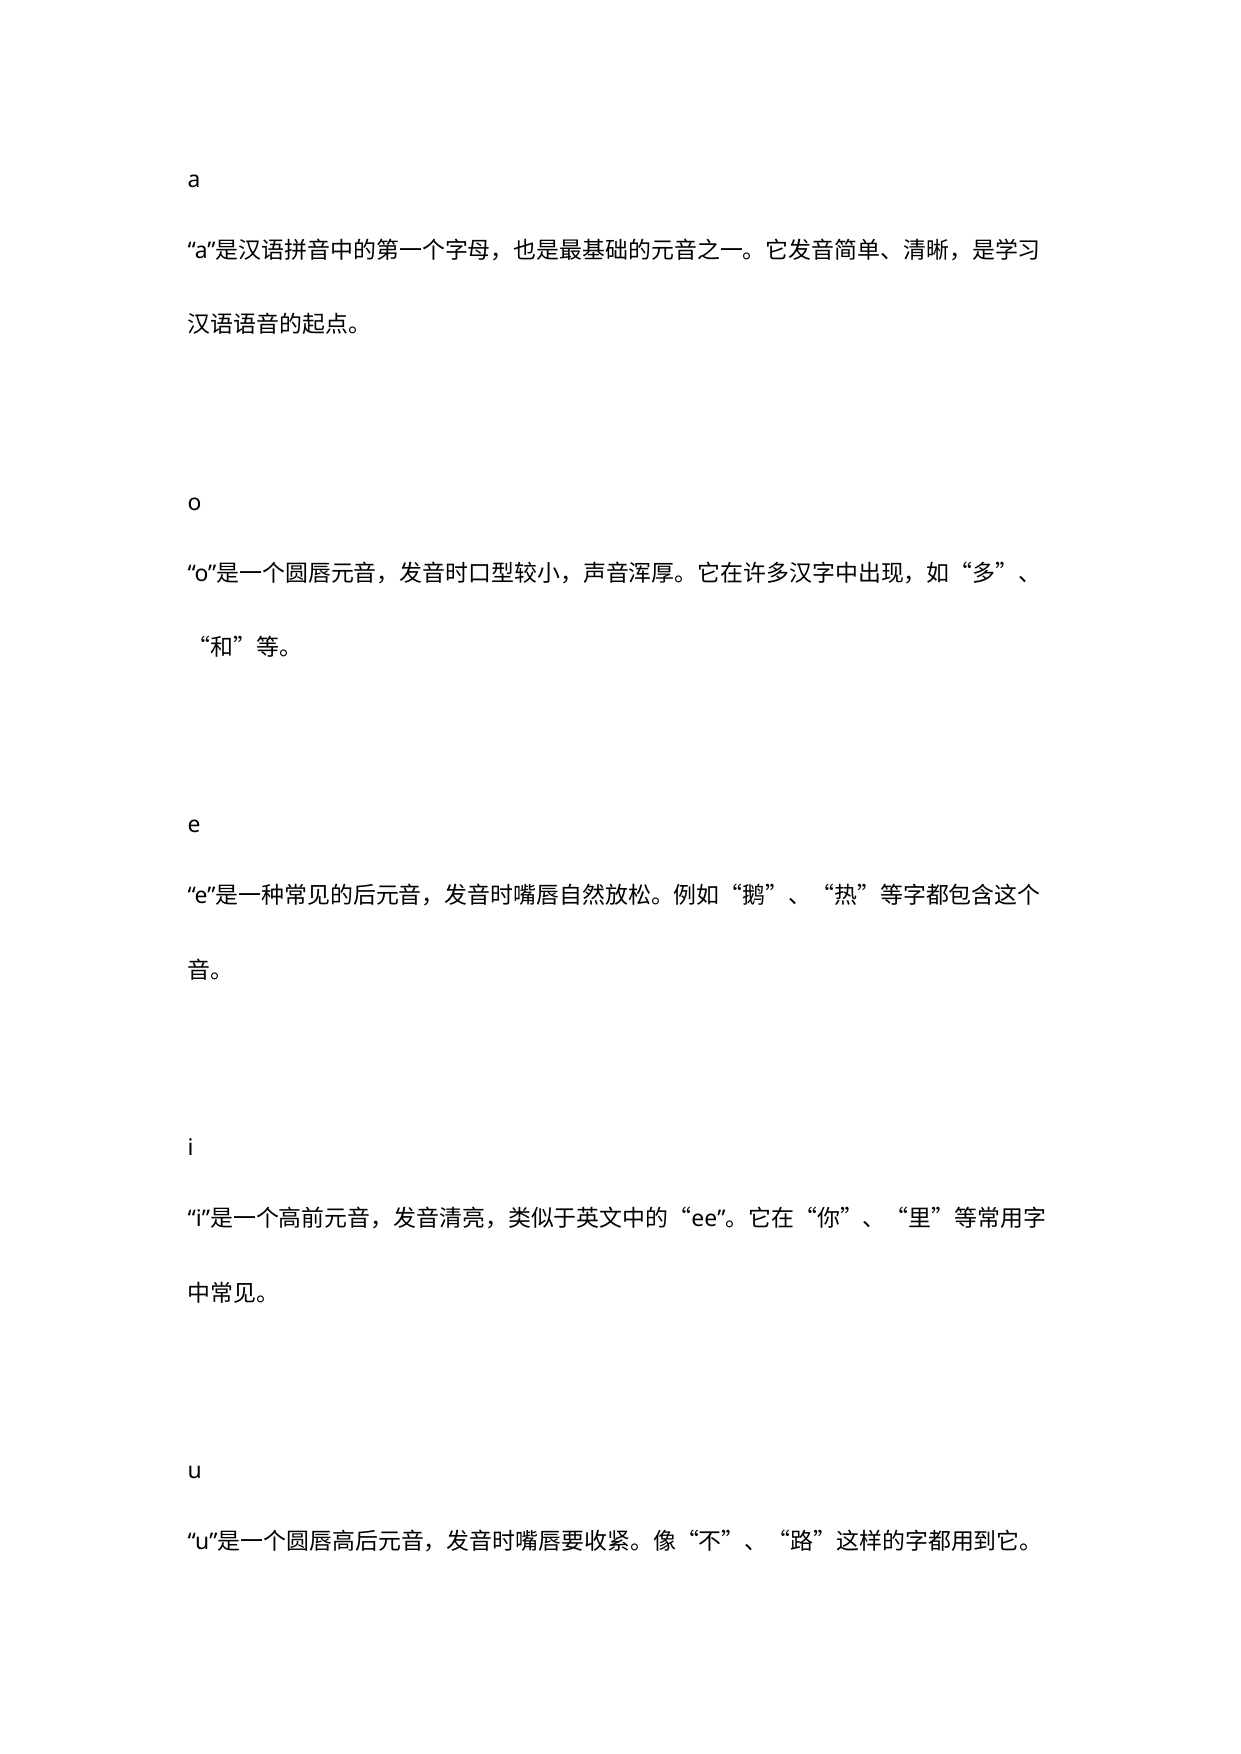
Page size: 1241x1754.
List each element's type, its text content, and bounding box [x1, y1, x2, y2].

text “u”是一个圆唇高后元音，发音时嘴唇要收紧。像“不”、“路”这样的字都用到它。 [187, 1507, 1053, 1572]
text o [187, 485, 1053, 517]
text “e”是一种常见的后元音，发音时嘴唇自然放松。例如“鹅”、“热”等字都包含这个音。 [187, 861, 1053, 1001]
text “a”是汉语拼音中的第一个字母，也是最基础的元音之一。它发音简单、清晰，是学习汉语语音的起点。 [187, 216, 1053, 356]
text u [187, 1453, 1053, 1486]
text “i”是一个高前元音，发音清亮，类似于英文中的“ee”。它在“你”、“里”等常用字中常见。 [187, 1184, 1053, 1324]
text e [187, 808, 1053, 840]
text i [187, 1130, 1053, 1163]
text a [187, 162, 1053, 194]
text “o”是一个圆唇元音，发音时口型较小，声音浑厚。它在许多汉字中出现，如“多”、“和”等。 [187, 539, 1053, 678]
